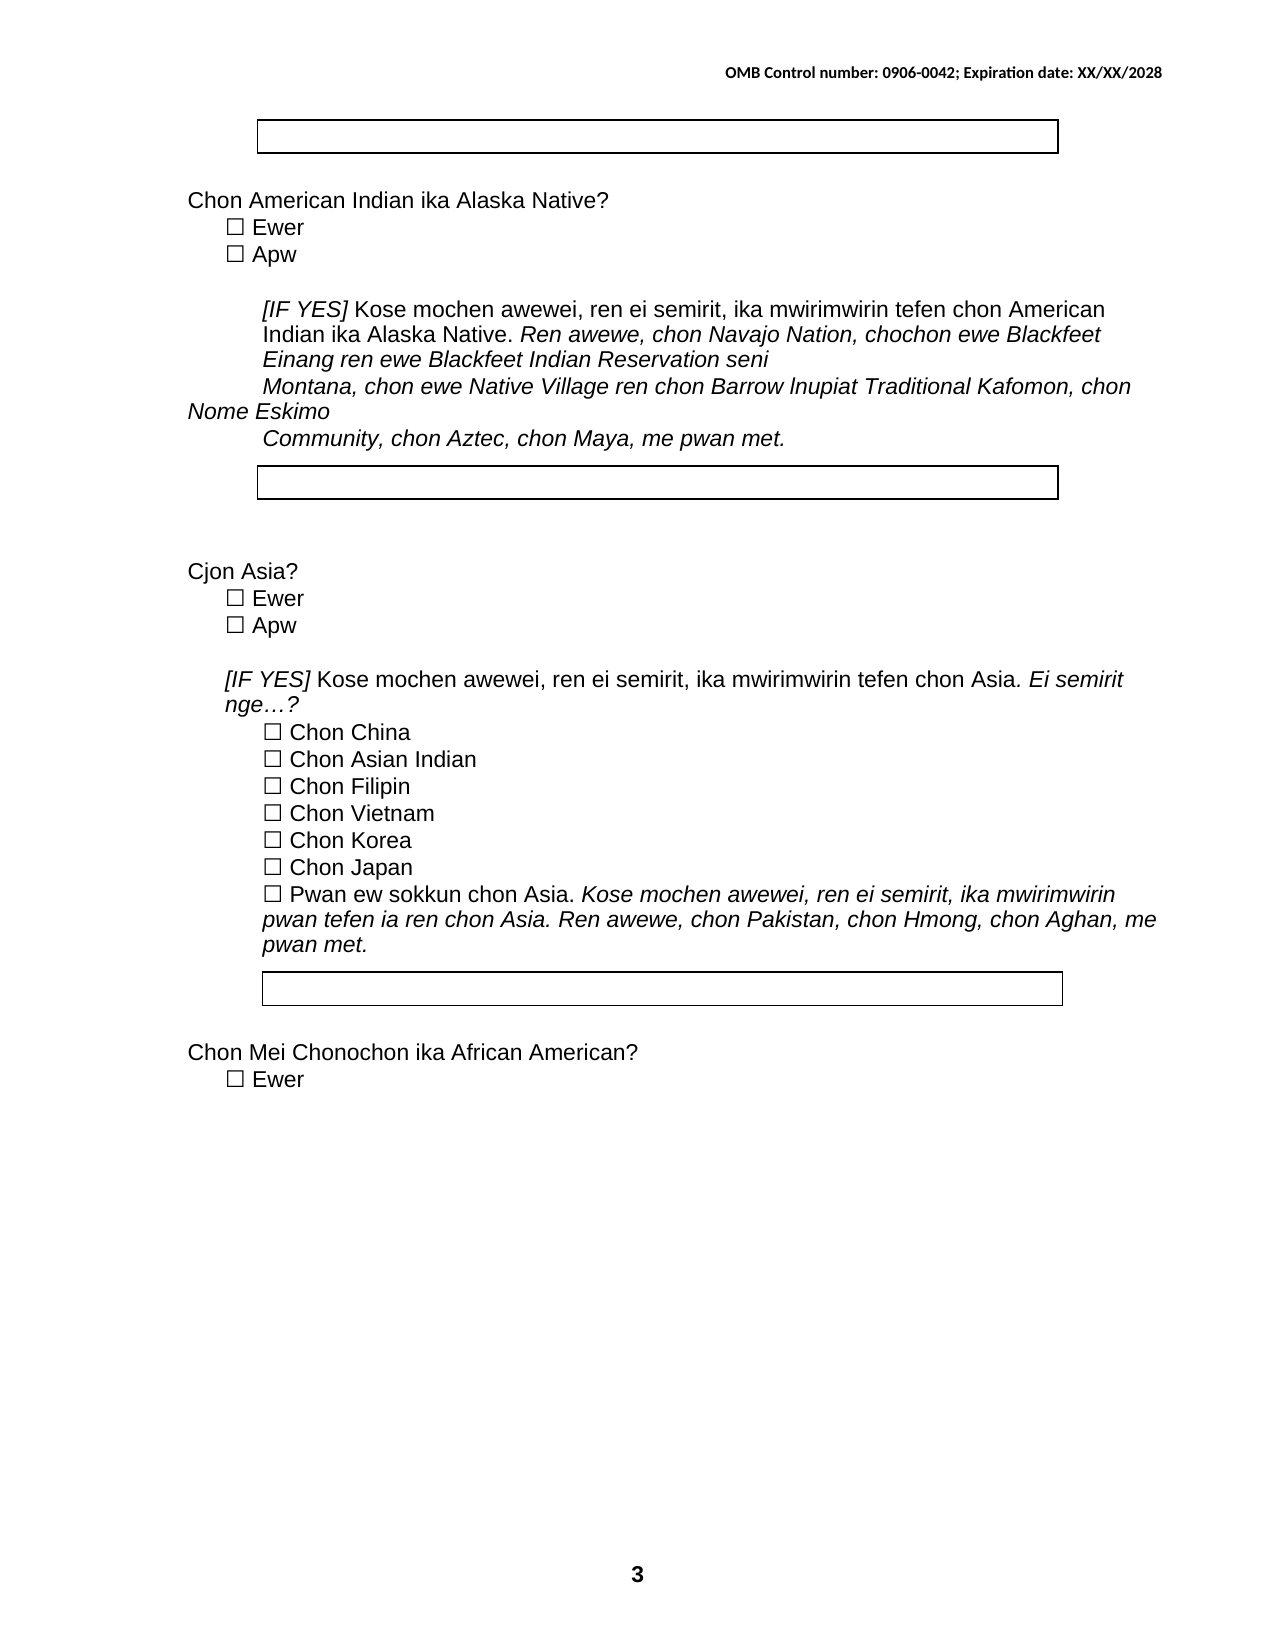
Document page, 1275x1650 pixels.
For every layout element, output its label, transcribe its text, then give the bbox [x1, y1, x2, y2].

text [IF YES] Kose mochen awewei, ren ei semirit, ika mwirimwirin tefen chon Asia. Ei semirit nge…? [225, 668, 1162, 718]
text ☐ Chon China [187, 720, 1162, 745]
text ☐ Chon Vietnam [180, 801, 1162, 826]
text ☐ Pwan ew sokkun chon Asia. Kose mochen awewei, ren ei semirit, ika mwirimwirin pwan tefen ia ren chon Asia. Ren awewe, chon Pakistan, chon Hmong, chon Aghan, me pwan met. [255, 882, 1162, 957]
text Community, chon Aztec, chon Maya, me pwan met. [187, 426, 1162, 451]
text [IF YES] Kose mochen awewei, ren ei semirit, ika mwirimwirin tefen chon American Indian ika Alaska Native. Ren awewe, chon Navajo Nation, chochon ewe Blackfeet Einang ren ewe Blackfeet Indian Reservation seni [262, 297, 1162, 372]
text Chon American Indian ika Alaska Native? [112, 189, 1162, 214]
text ☐ Chon Filipin [180, 774, 1162, 799]
text ☐ Ewer [112, 216, 1162, 241]
text Montana, chon ewe Native Village ren chon Barrow lnupiat Traditional Kafomon, chon Nome Eskimo [187, 374, 1162, 424]
text ☐ Ewer [187, 587, 1162, 612]
text ☐ Ewer [187, 1068, 1162, 1093]
text ☐ Chon Asian Indian [187, 747, 1162, 772]
text ☐ Apw [187, 614, 1162, 639]
text Chon Mei Chonochon ika African American? [187, 1041, 1162, 1066]
text Cjon Asia? [112, 559, 1162, 584]
text ☐ Chon Japan [187, 855, 1162, 880]
text ☐ Chon Korea [180, 828, 1162, 853]
text ☐ Apw [112, 243, 1162, 268]
